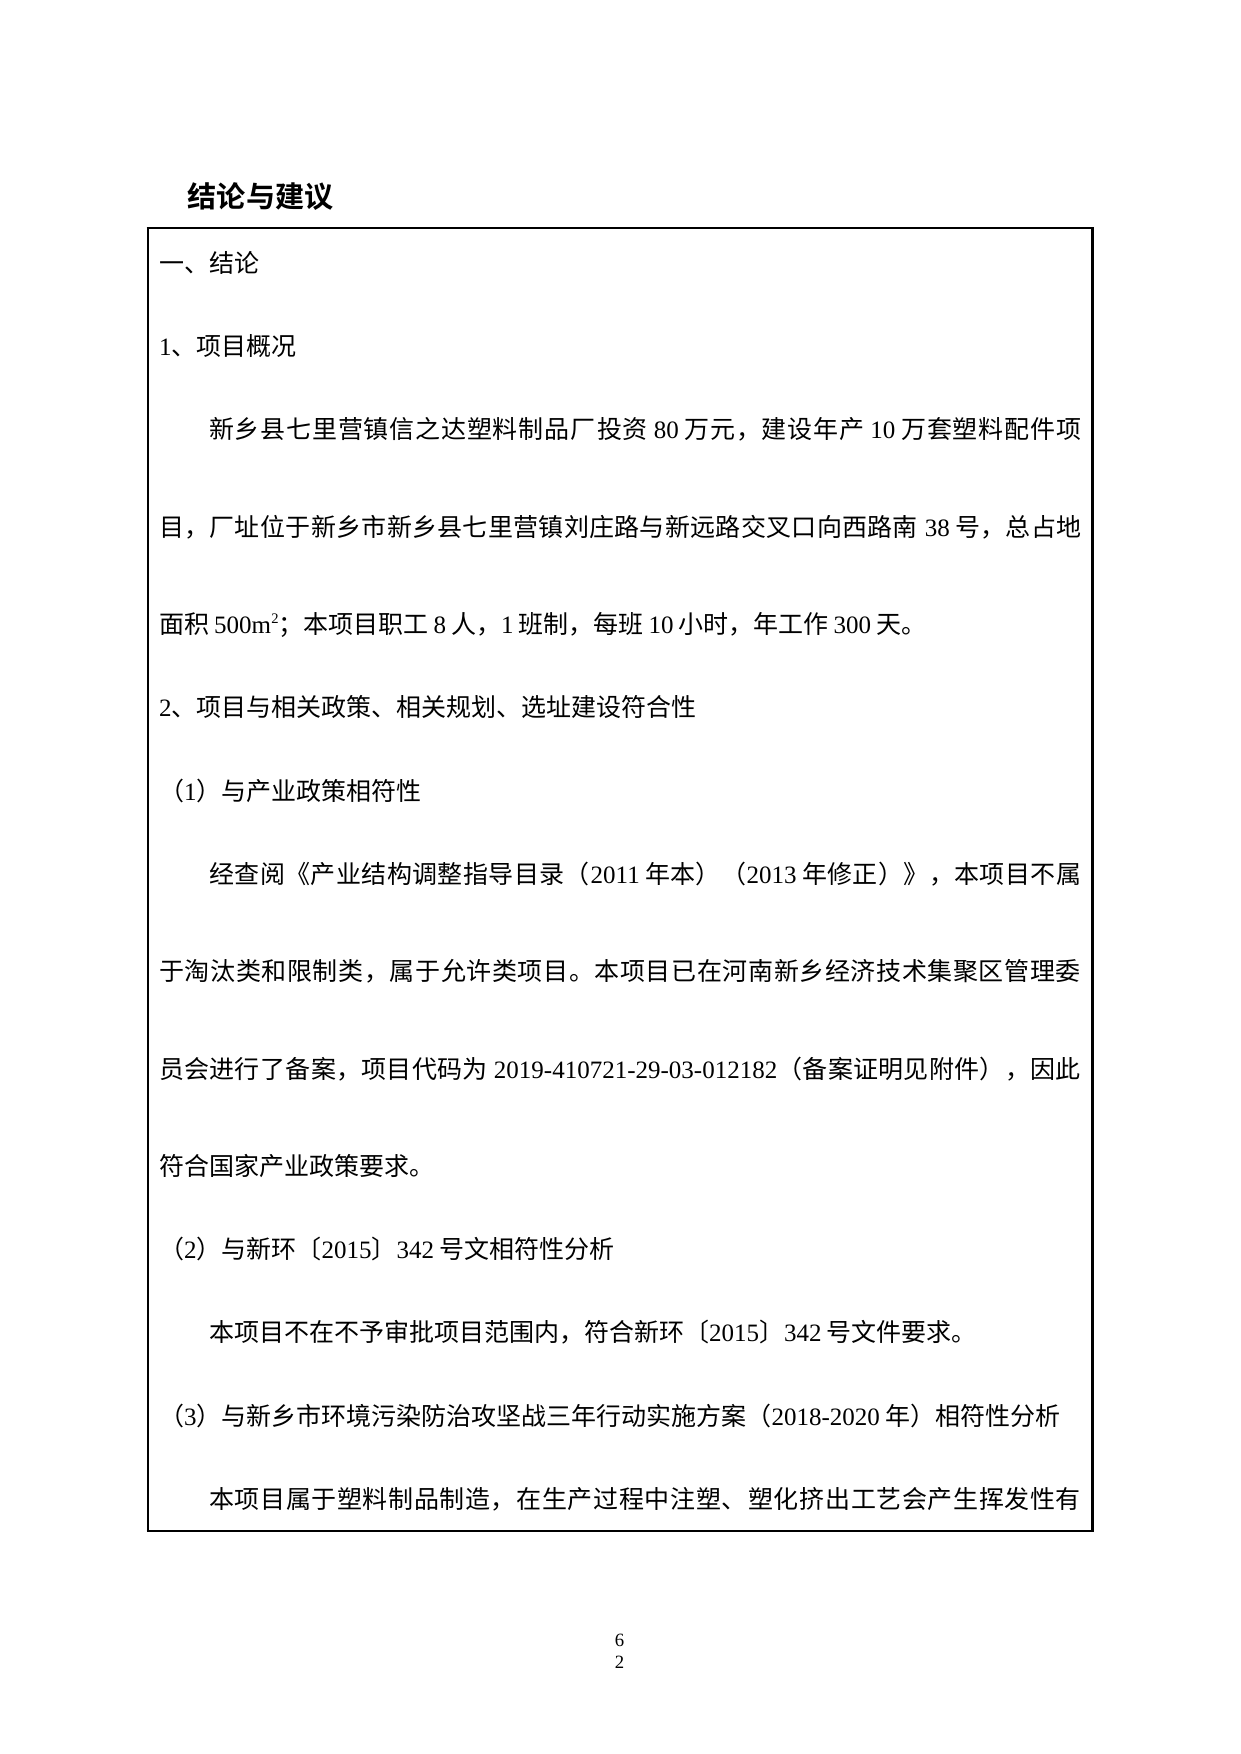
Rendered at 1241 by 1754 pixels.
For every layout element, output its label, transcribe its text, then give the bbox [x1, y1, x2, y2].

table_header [149, 229, 1091, 1530]
text 结论与建议 [187, 162, 1053, 227]
